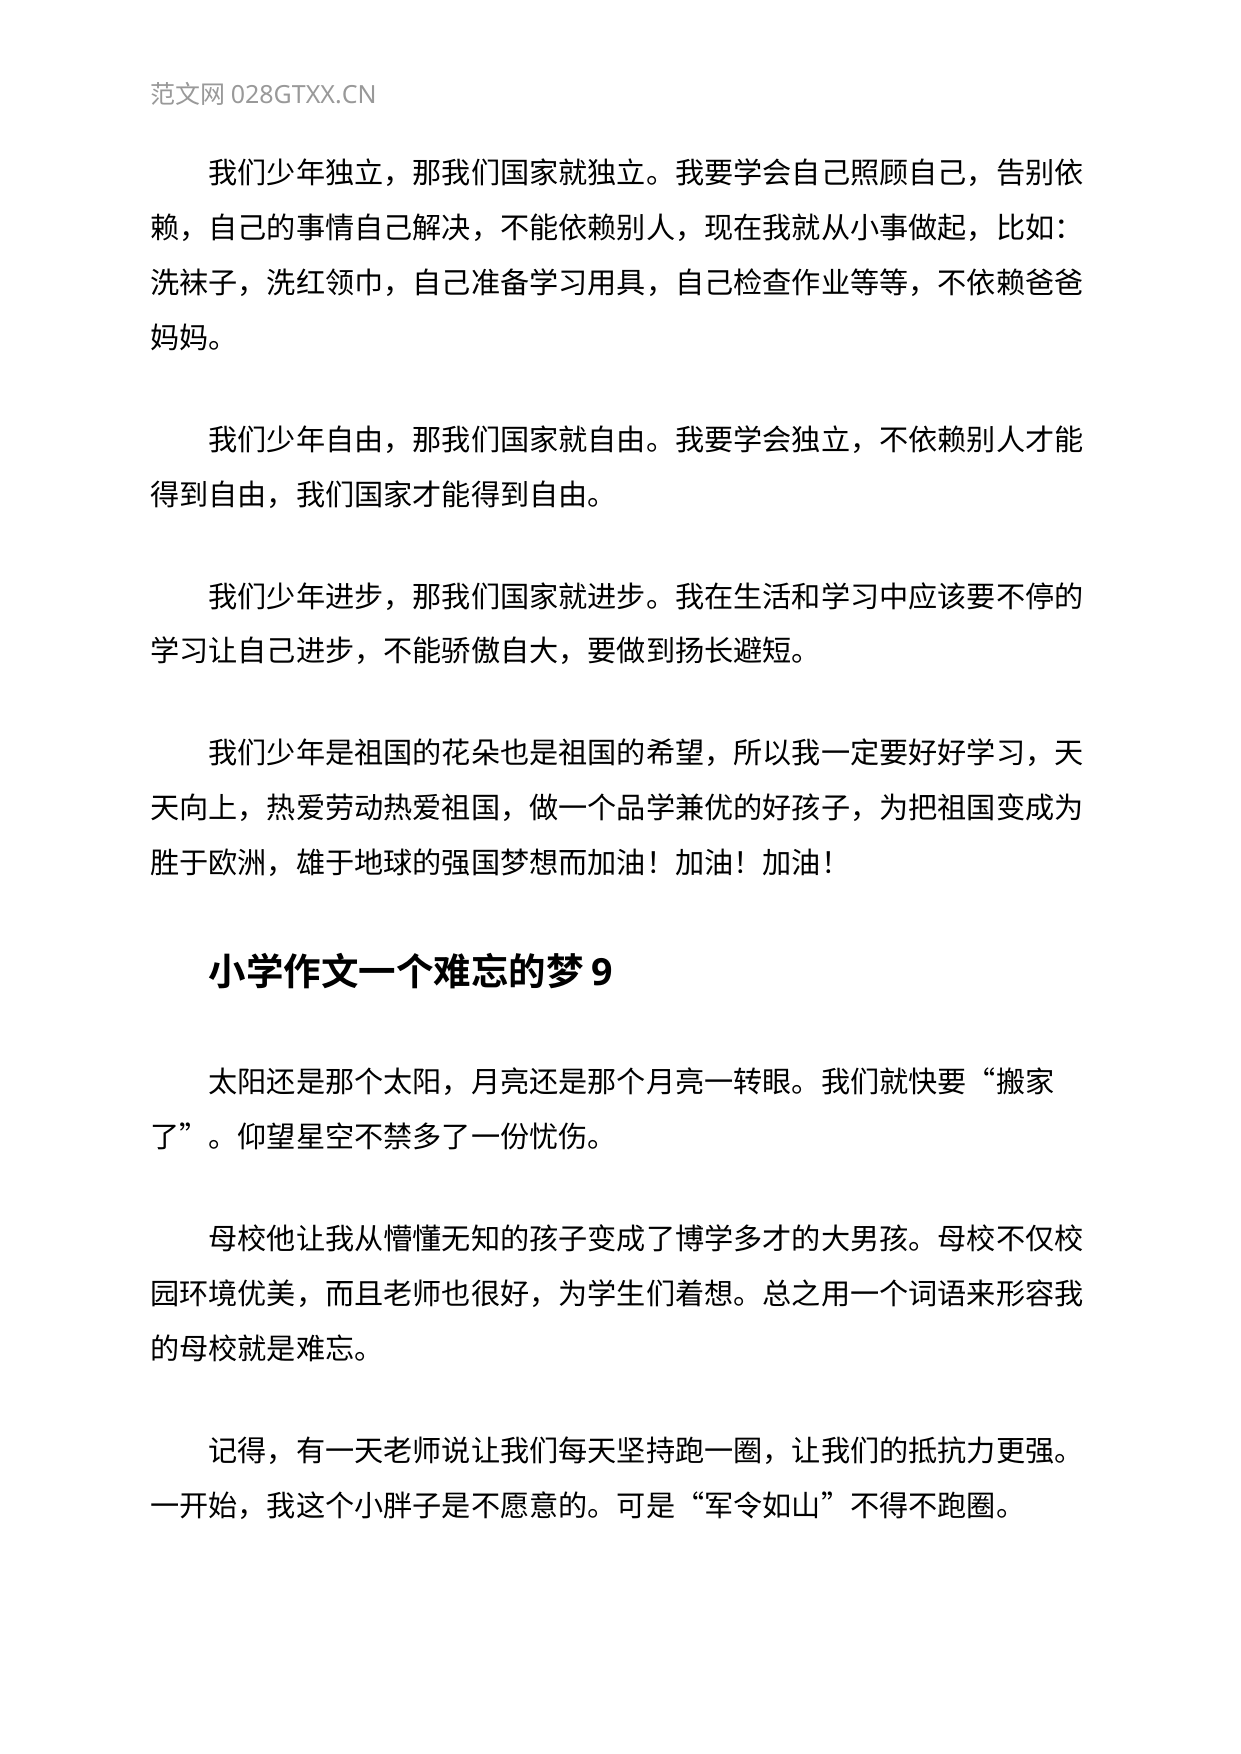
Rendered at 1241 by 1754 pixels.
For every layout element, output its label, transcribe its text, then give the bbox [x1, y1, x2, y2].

text 记得，有一天老师说让我们每天坚持跑一圈，让我们的抵抗力更强。一开始，我这个小胖子是不愿意的。可是“军令如山”不得不跑圈。 [150, 1427, 1090, 1524]
text 我们少年是祖国的花朵也是祖国的希望，所以我一定要好好学习，天天向上，热爱劳动热爱祖国，做一个品学兼优的好孩子，为把祖国变成为胜于欧洲，雄于地球的强国梦想而加油！加油！加油！ [150, 730, 1090, 882]
text 我们少年自由，那我们国家就自由。我要学会独立，不依赖别人才能得到自由，我们国家才能得到自由。 [150, 416, 1090, 514]
text 我们少年独立，那我们国家就独立。我要学会自己照顾自己，告别依赖，自己的事情自己解决，不能依赖别人，现在我就从小事做起，比如：洗袜子，洗红领巾，自己准备学习用具，自己检查作业等等，不依赖爸爸妈妈。 [150, 150, 1090, 357]
text 小学作文一个难忘的梦9 [150, 941, 1090, 996]
text 母校他让我从懵懂无知的孩子变成了博学多才的大男孩。母校不仅校园环境优美，而且老师也很好，为学生们着想。总之用一个词语来形容我的母校就是难忘。 [150, 1216, 1090, 1368]
text 太阳还是那个太阳，月亮还是那个月亮一转眼。我们就快要“搬家了”。仰望星空不禁多了一份忧伤。 [150, 1059, 1090, 1156]
text 我们少年进步，那我们国家就进步。我在生活和学习中应该要不停的学习让自己进步，不能骄傲自大，要做到扬长避短。 [150, 573, 1090, 670]
